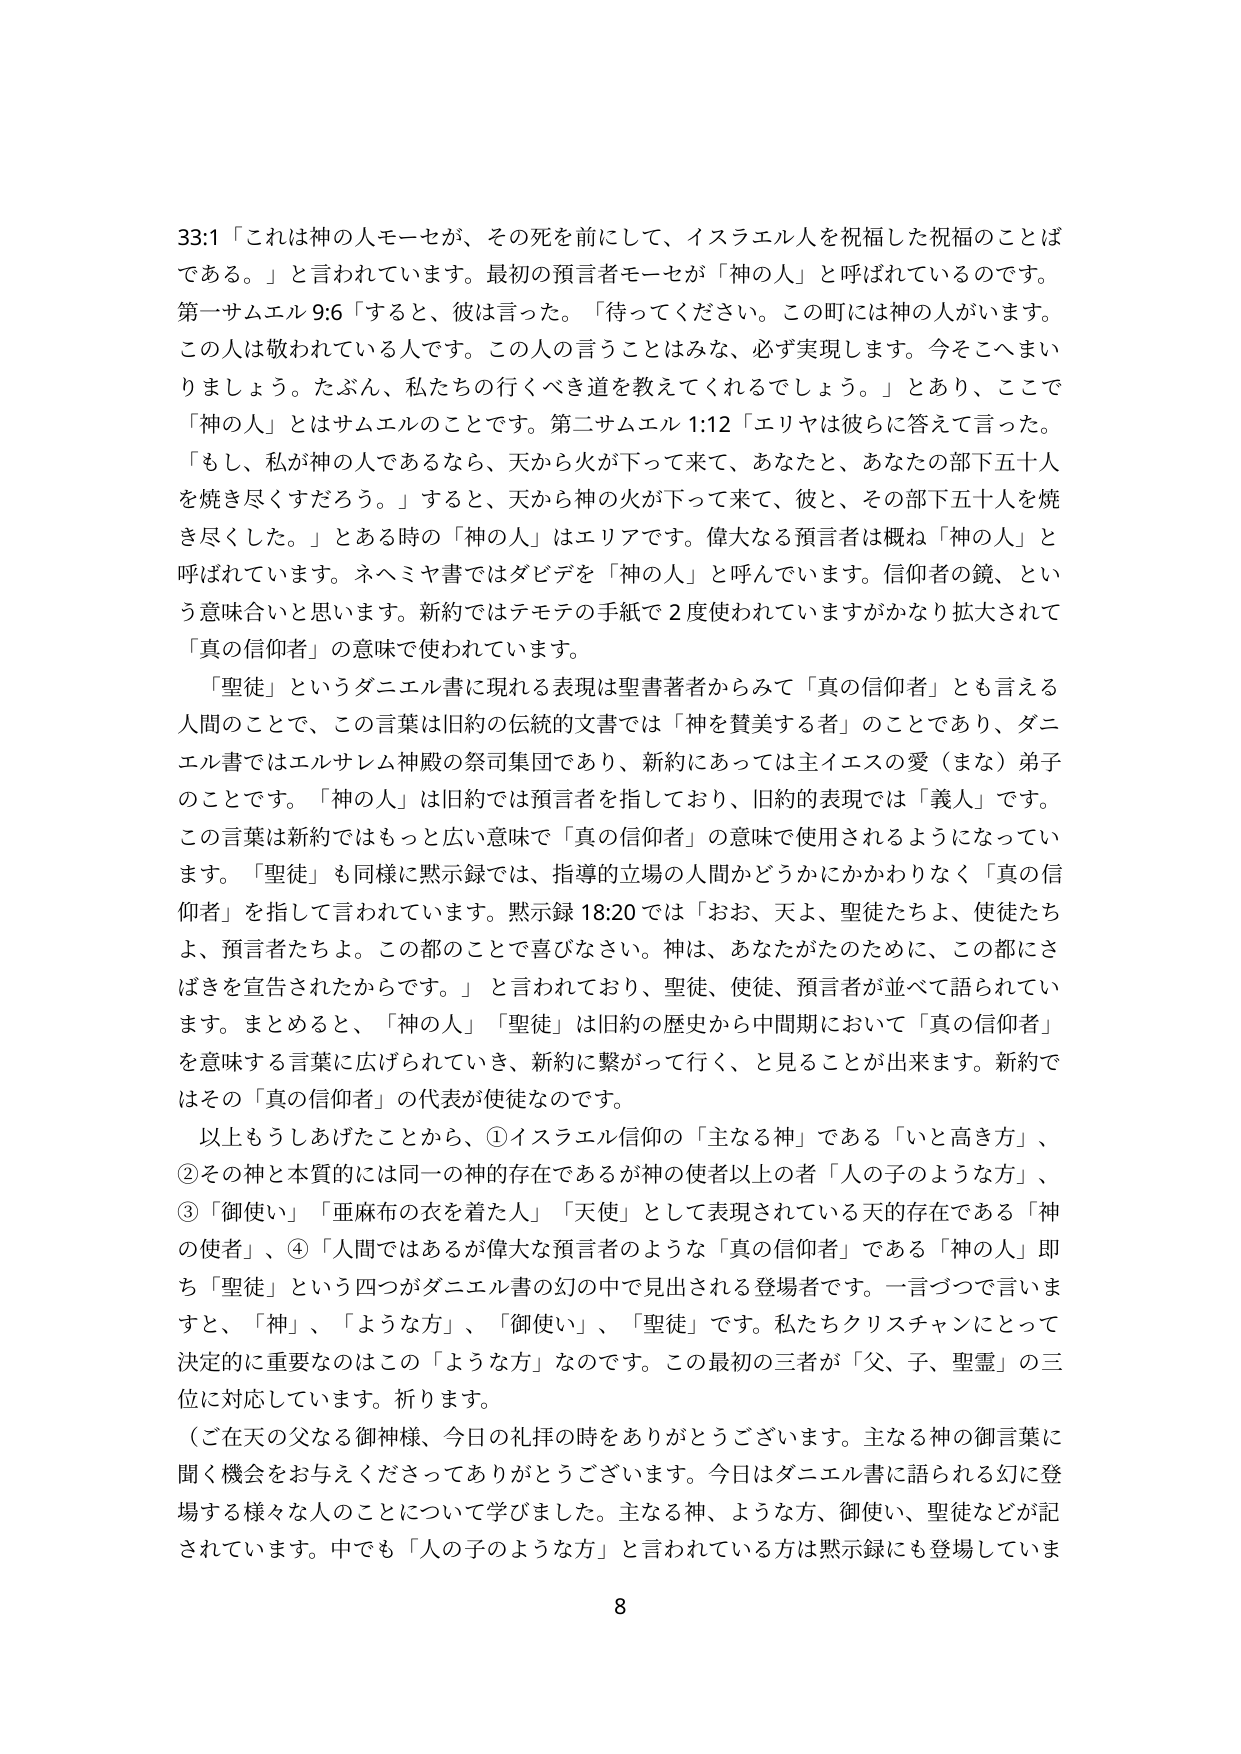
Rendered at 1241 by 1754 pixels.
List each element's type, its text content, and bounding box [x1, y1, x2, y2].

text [177, 1417, 1063, 1567]
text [177, 217, 1063, 667]
text 以上もうしあげたことから、①イスラエル信仰の「主なる神」である「いと高き方」、②その神と本質的には同一の神的存在であるが神の使者以上の者「人の子のような方」、③「御使い」「亜麻布の衣を着た人」「天使」として表現されている天的存在である「神の使者」、④「人間ではあるが偉大な預言者のような「真の信仰者」である「神の人」即ち「聖徒」という四つがダニエル書の幻の中で見出される登場者です。一言づつで言いますと、「神」、「ような方」、「御使い」、「聖徒」です。私たちクリスチャンにとって決定的に重要なのはこの「ような方」なのです。この最初の三者が「父、子、聖霊」の三位に対応しています。祈ります。 [177, 1117, 1063, 1417]
text 「聖徒」というダニエル書に現れる表現は聖書著者からみて「真の信仰者」とも言える人間のことで、この言葉は旧約の伝統的文書では「神を賛美する者」のことであり、ダニエル書ではエルサレム神殿の祭司集団であり、新約にあっては主イエスの愛（まな）弟子のことです。「神の人」は旧約では預言者を指しており、旧約的表現では「義人」です。この言葉は新約ではもっと広い意味で「真の信仰者」の意味で使用されるようになっています。「聖徒」も同様に黙示録では、指導的立場の人間かどうかにかかわりなく「真の信仰者」を指して言われています。黙示録18:20では「おお、天よ、聖徒たちよ、使徒たちよ、預言者たちよ。この都のことで喜びなさい。神は、あなたがたのために、この都にさばきを宣告されたからです。」 と言われており、聖徒、使徒、預言者が並べて語られています。まとめると、「神の人」「聖徒」は旧約の歴史から中間期において「真の信仰者」を意味する言葉に広げられていき、新約に繋がって行く、と見ることが出来ます。新約ではその「真の信仰者」の代表が使徒なのです。 [177, 667, 1063, 1117]
